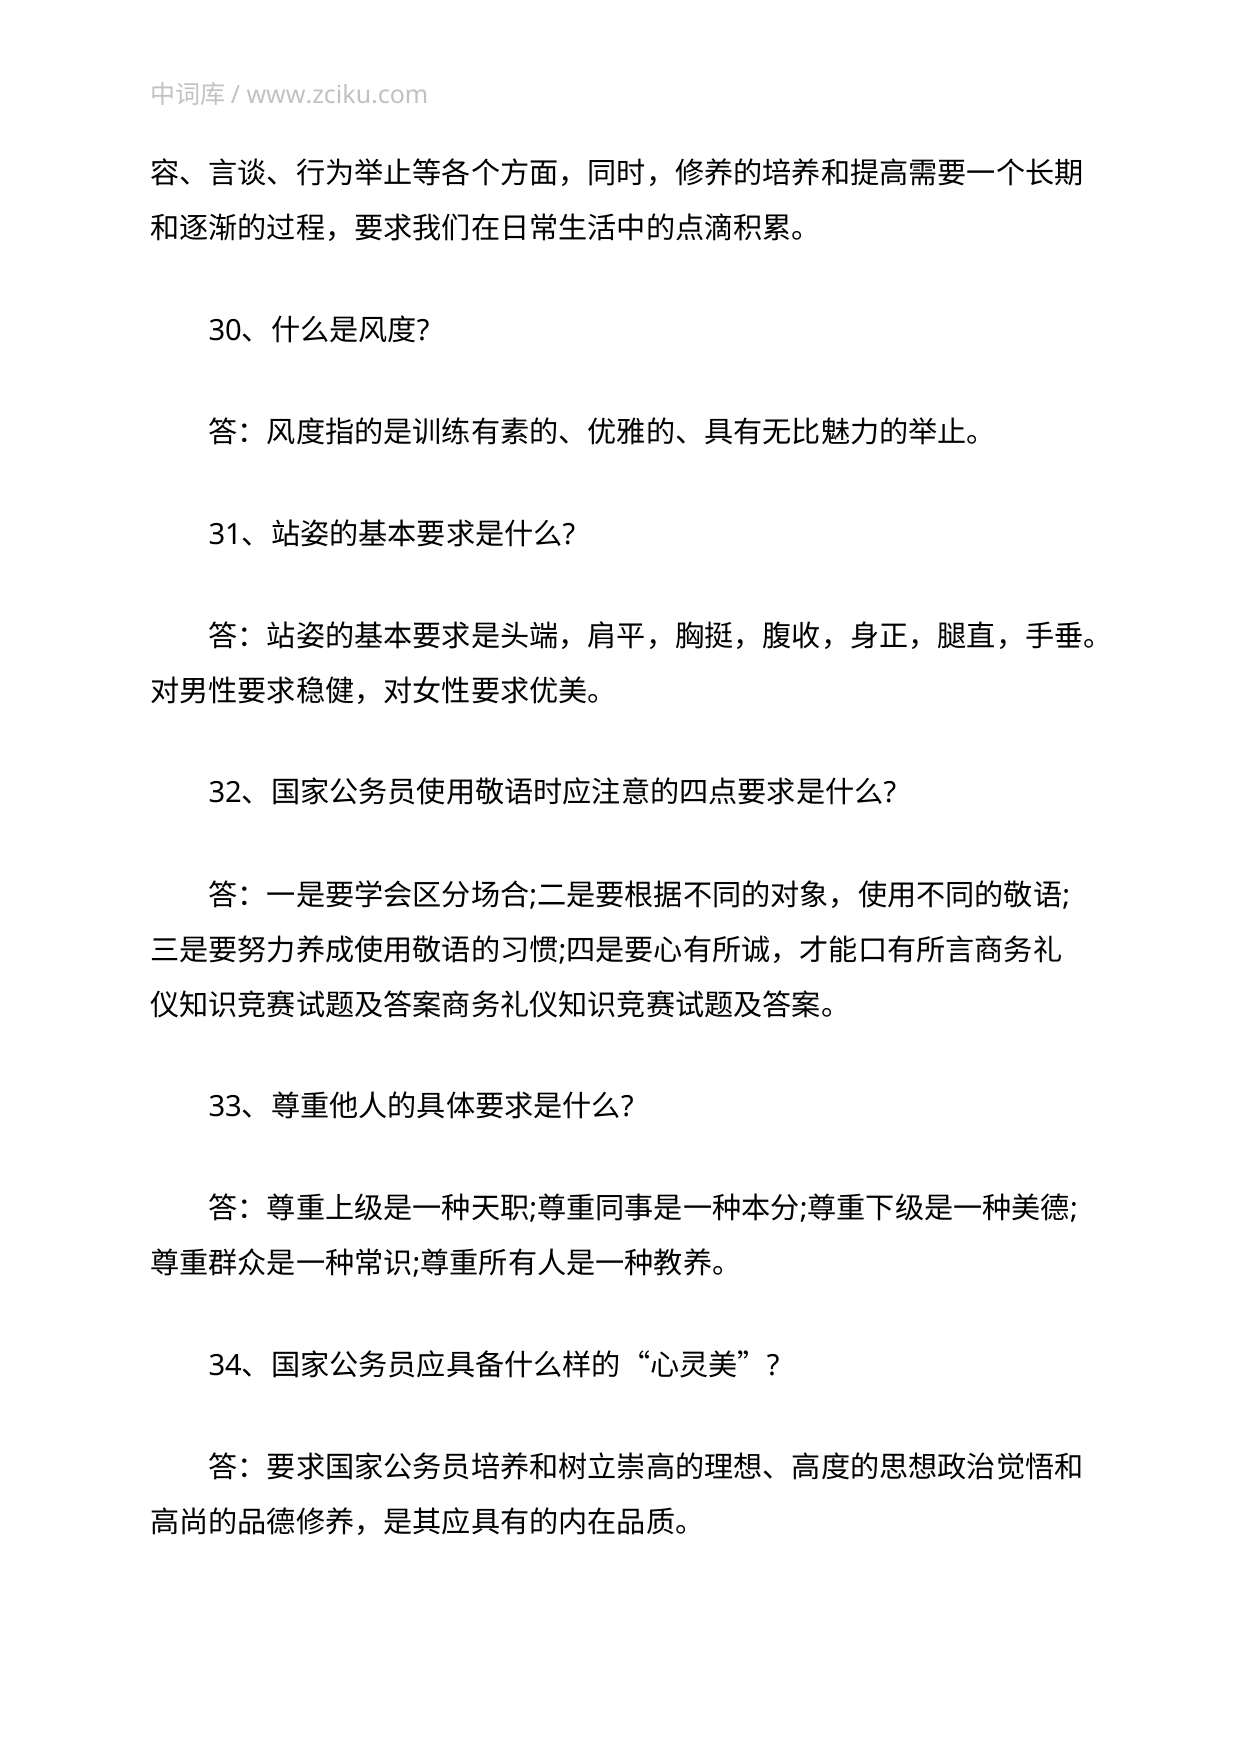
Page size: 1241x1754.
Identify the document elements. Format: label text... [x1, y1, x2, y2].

text 答：一是要学会区分场合;二是要根据不同的对象，使用不同的敬语;三是要努力养成使用敬语的习惯;四是要心有所诚，才能口有所言商务礼仪知识竞赛试题及答案商务礼仪知识竞赛试题及答案。 [150, 871, 1090, 1023]
text 32、国家公务员使用敬语时应注意的四点要求是什么? [150, 769, 1090, 811]
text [150, 150, 1090, 247]
text 答：要求国家公务员培养和树立崇高的理想、高度的思想政治觉悟和高尚的品德修养，是其应具有的内在品质。 [150, 1444, 1090, 1541]
text 34、国家公务员应具备什么样的“心灵美”? [150, 1342, 1090, 1384]
text 30、什么是风度? [150, 307, 1090, 349]
text 答：风度指的是训练有素的、优雅的、具有无比魅力的举止。 [150, 409, 1090, 451]
text 答：站姿的基本要求是头端，肩平，胸挺，腹收，身正，腿直，手垂。对男性要求稳健，对女性要求优美。 [150, 612, 1090, 709]
text 答：尊重上级是一种天职;尊重同事是一种本分;尊重下级是一种美德;尊重群众是一种常识;尊重所有人是一种教养。 [150, 1185, 1090, 1282]
text 33、尊重他人的具体要求是什么? [150, 1083, 1090, 1125]
text 31、站姿的基本要求是什么? [150, 510, 1090, 553]
